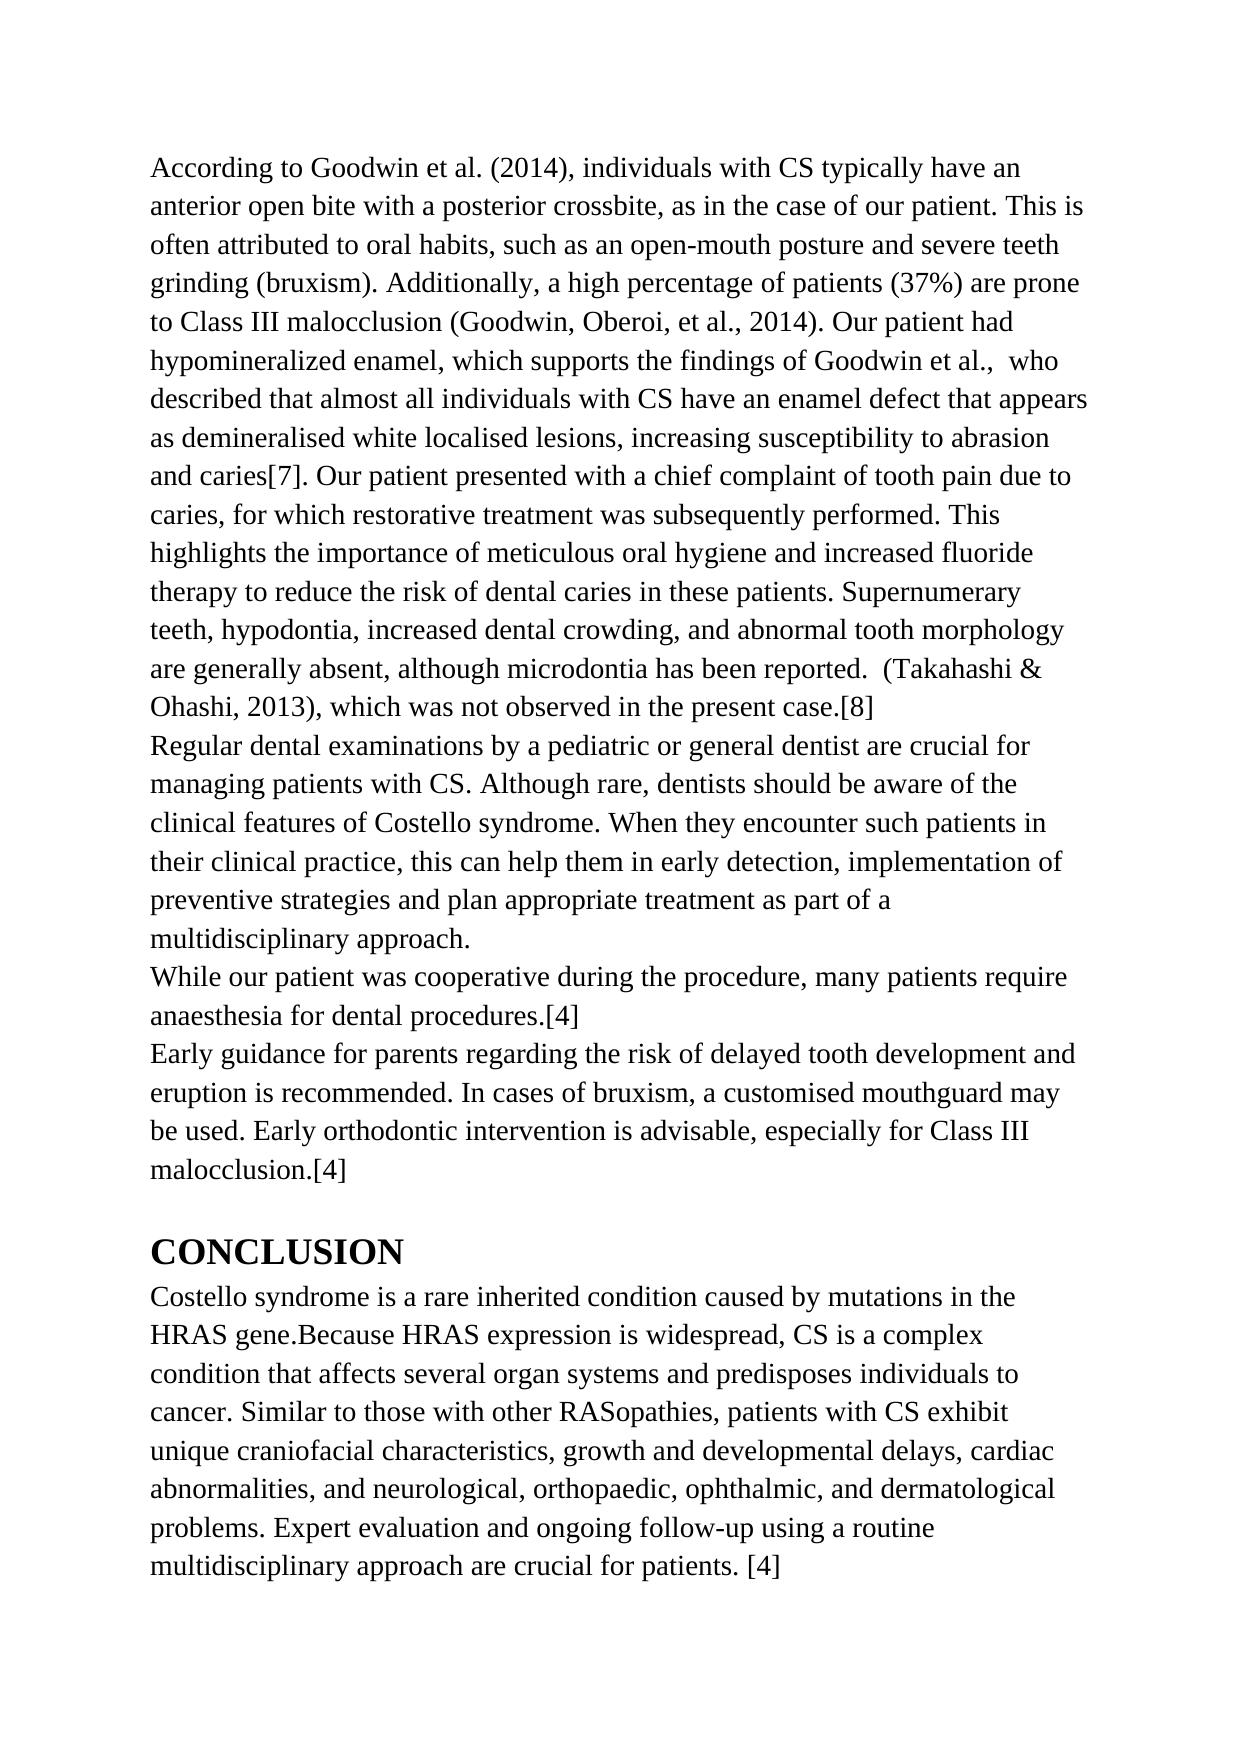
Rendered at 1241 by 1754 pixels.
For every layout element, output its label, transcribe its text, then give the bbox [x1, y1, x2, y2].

text Costello syndrome is a rare inherited condition caused by mutations in the HRAS gene.Because HRAS expression is widespread, CS is a complex condition that affects several organ systems and predisposes individuals to cancer. Similar to those with other RASopathies, patients with CS exhibit unique craniofacial characteristics, growth and developmental delays, cardiac abnormalities, and neurological, orthopaedic, ophthalmic, and dermatological problems. Expert evaluation and ongoing follow-up using a routine multidisciplinary approach are crucial for patients. [4] [150, 1279, 1090, 1582]
text CONCLUSION [150, 1229, 1090, 1272]
text According to Goodwin et al. (2014), individuals with CS typically have an anterior open bite with a posterior crossbite, as in the case of our patient. This is often attributed to oral habits, such as an open-mouth posture and severe teeth grinding (bruxism). Additionally, a high percentage of patients (37%) are prone to Class III malocclusion (Goodwin, Oberoi, et al., 2014). Our patient had hypomineralized enamel, which supports the findings of Goodwin et al., who described that almost all individuals with CS have an enamel defect that appears as demineralised white localised lesions, increasing susceptibility to abrasion and caries[7]. Our patient presented with a chief complaint of tooth pain due to caries, for which restorative treatment was subsequently performed. This highlights the importance of meticulous oral hygiene and increased fluoride therapy to reduce the risk of dental caries in these patients. Supernumerary teeth, hypodontia, increased dental crowding, and abnormal tooth morphology are generally absent, although microdontia has been reported. (Takahashi & Ohashi, 2013), which was not observed in the present case.[8] [150, 150, 1090, 723]
text While our patient was cooperative during the procedure, many patients require anaesthesia for dental procedures.[4] [150, 959, 1090, 1031]
text Regular dental examinations by a pediatric or general dentist are crucial for managing patients with CS. Although rare, dentists should be aware of the clinical features of Costello syndrome. When they encounter such patients in their clinical practice, this can help them in early detection, implementation of preventive strategies and plan appropriate treatment as part of a multidisciplinary approach. [150, 728, 1090, 954]
text Early guidance for parents regarding the risk of delayed tooth development and eruption is recommended. In cases of bruxism, a customised mouthguard may be used. Early orthodontic intervention is advisable, especially for Class III malocclusion.[4] [150, 1036, 1090, 1186]
